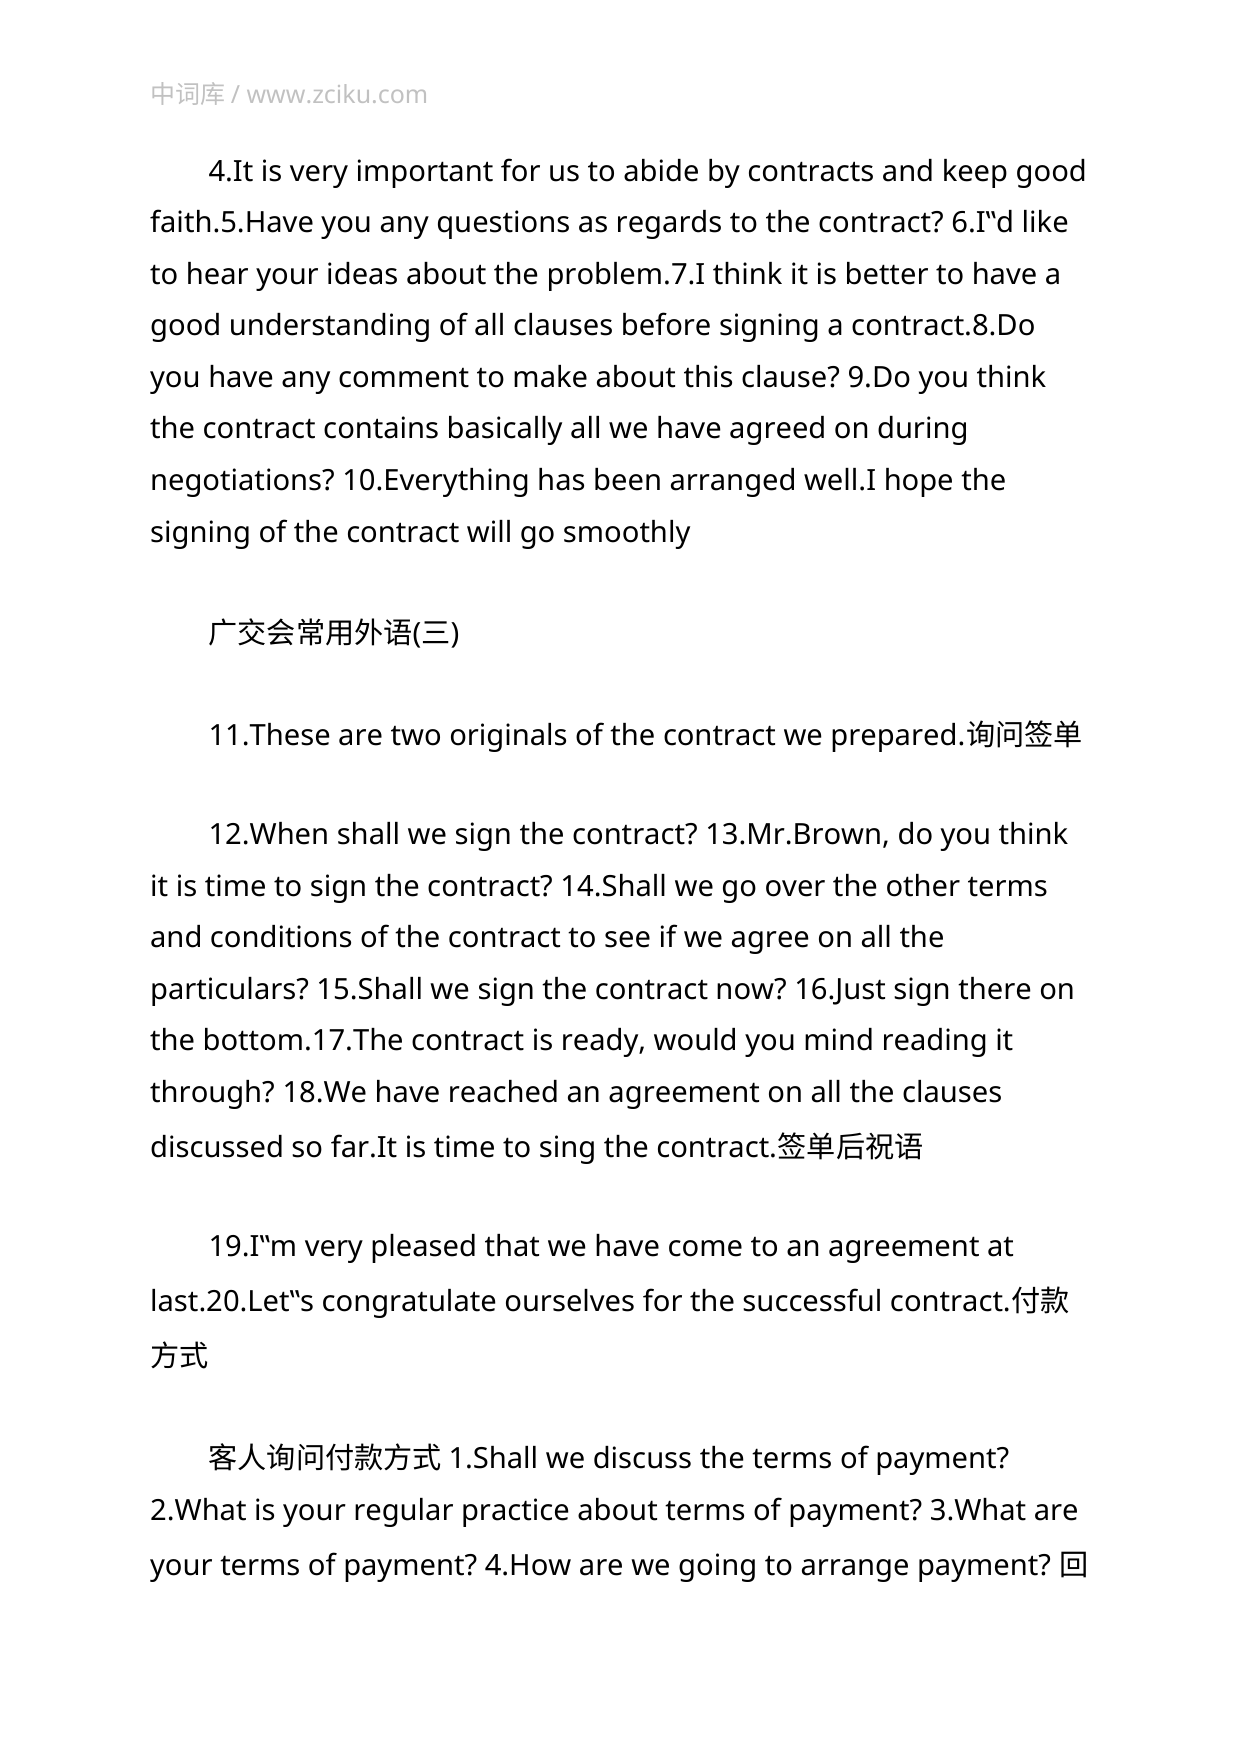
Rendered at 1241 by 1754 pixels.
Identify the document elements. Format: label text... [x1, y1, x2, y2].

text 广交会常用外语(三) [150, 609, 1090, 652]
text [150, 1434, 1090, 1583]
text 19.I‟m very pleased that we have come to an agreement at last.20.Let‟s congratulate ourselves for the successful contract.付款方式 [150, 1225, 1090, 1375]
text 12.When shall we sign the contract? 13.Mr.Brown, do you think it is time to sign the contract? 14.Shall we go over the other terms and conditions of the contract to see if we agree on all the particulars? 15.Shall we sign the contract now? 16.Just sign there on the bottom.17.The contract is ready, would you mind reading it through? 18.We have reached an agreement on all the clauses discussed so far.It is time to sing the contract.签单后祝语 [150, 813, 1090, 1166]
text 4.It is very important for us to abide by contracts and keep good faith.5.Have you any questions as regards to the contract? 6.I‟d like to hear your ideas about the problem.7.I think it is better to have a good understanding of all clauses before signing a contract.8.Do you have any comment to make about this clause? 9.Do you think the contract contains basically all we have agreed on during negotiations? 10.Everything has been arranged well.I hope the signing of the contract will go smoothly [150, 150, 1090, 551]
text 11.These are two originals of the contract we prepared.询问签单 [150, 711, 1090, 754]
